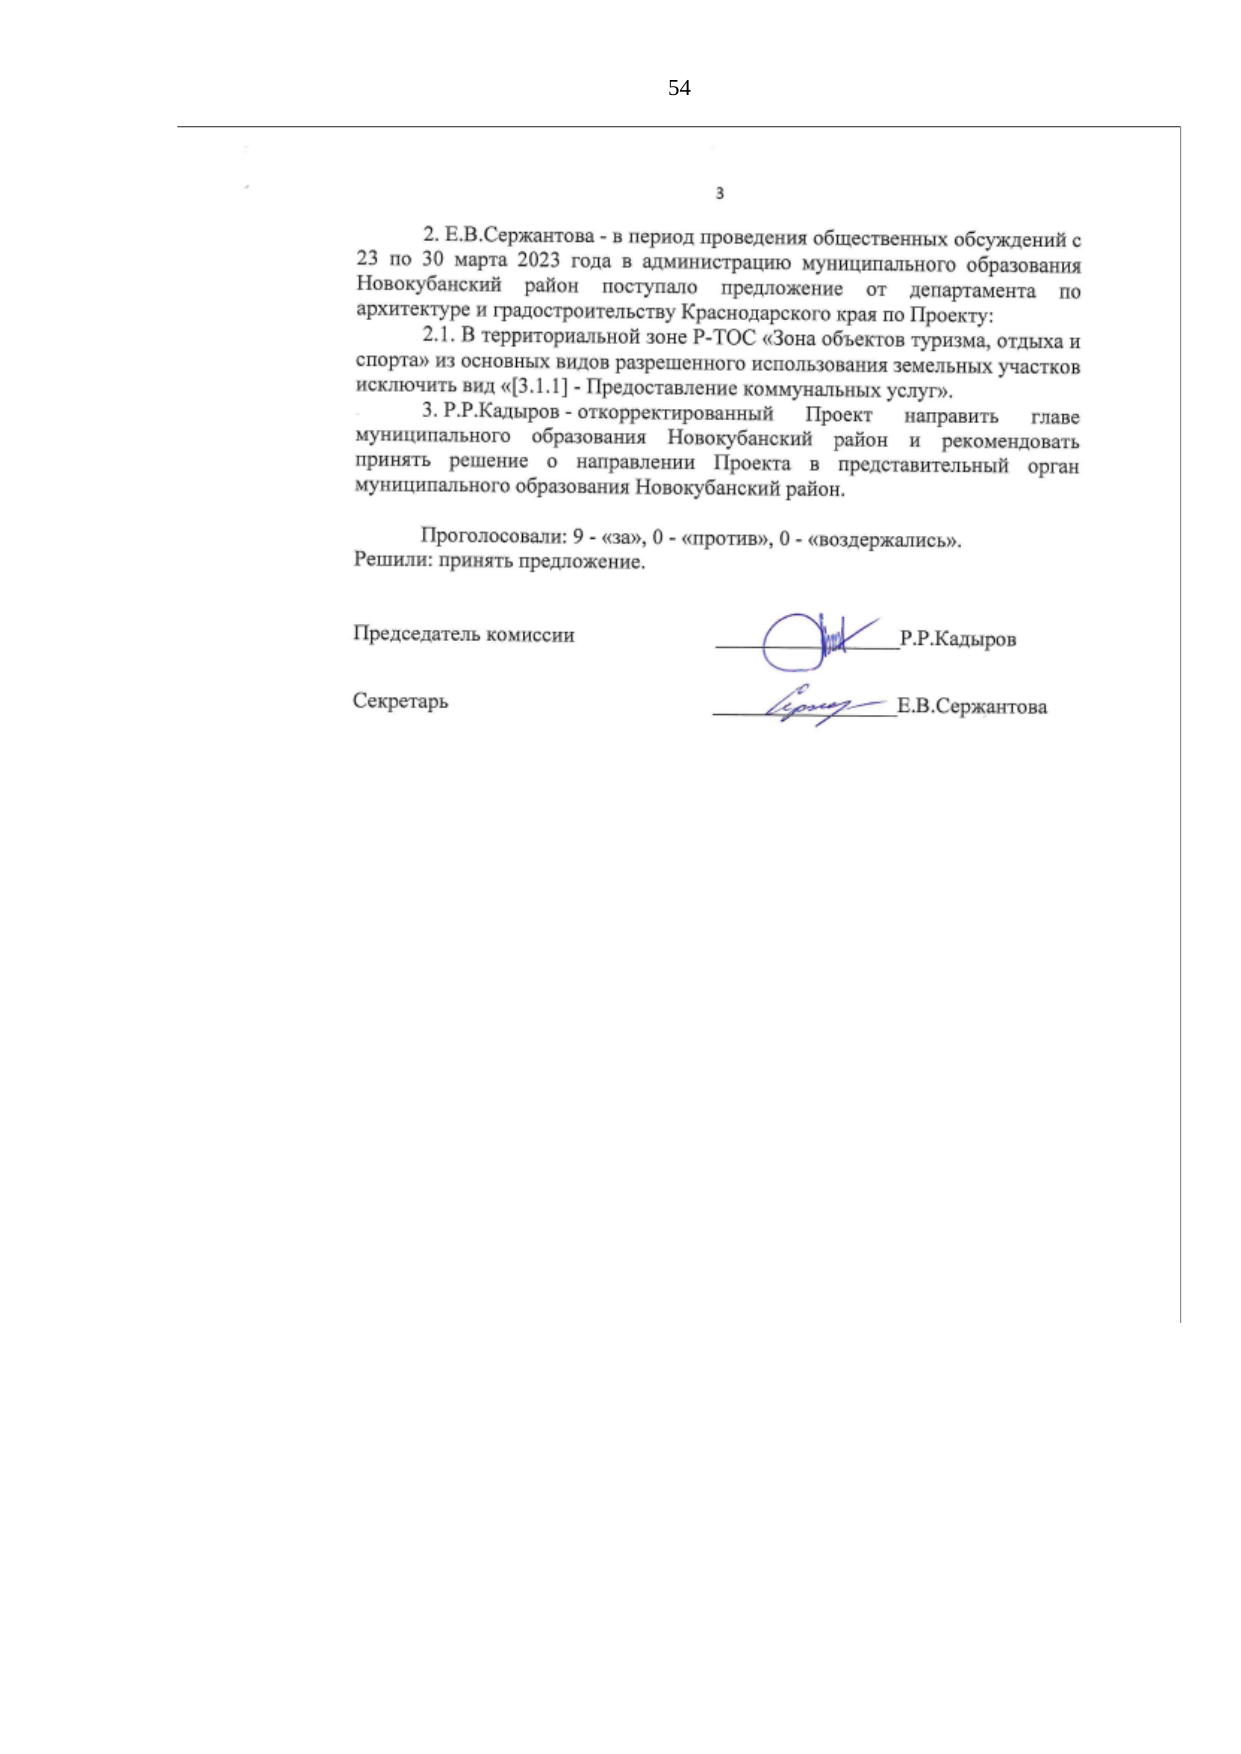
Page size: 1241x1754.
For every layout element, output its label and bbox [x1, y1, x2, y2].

picture [177, 126, 1182, 1323]
